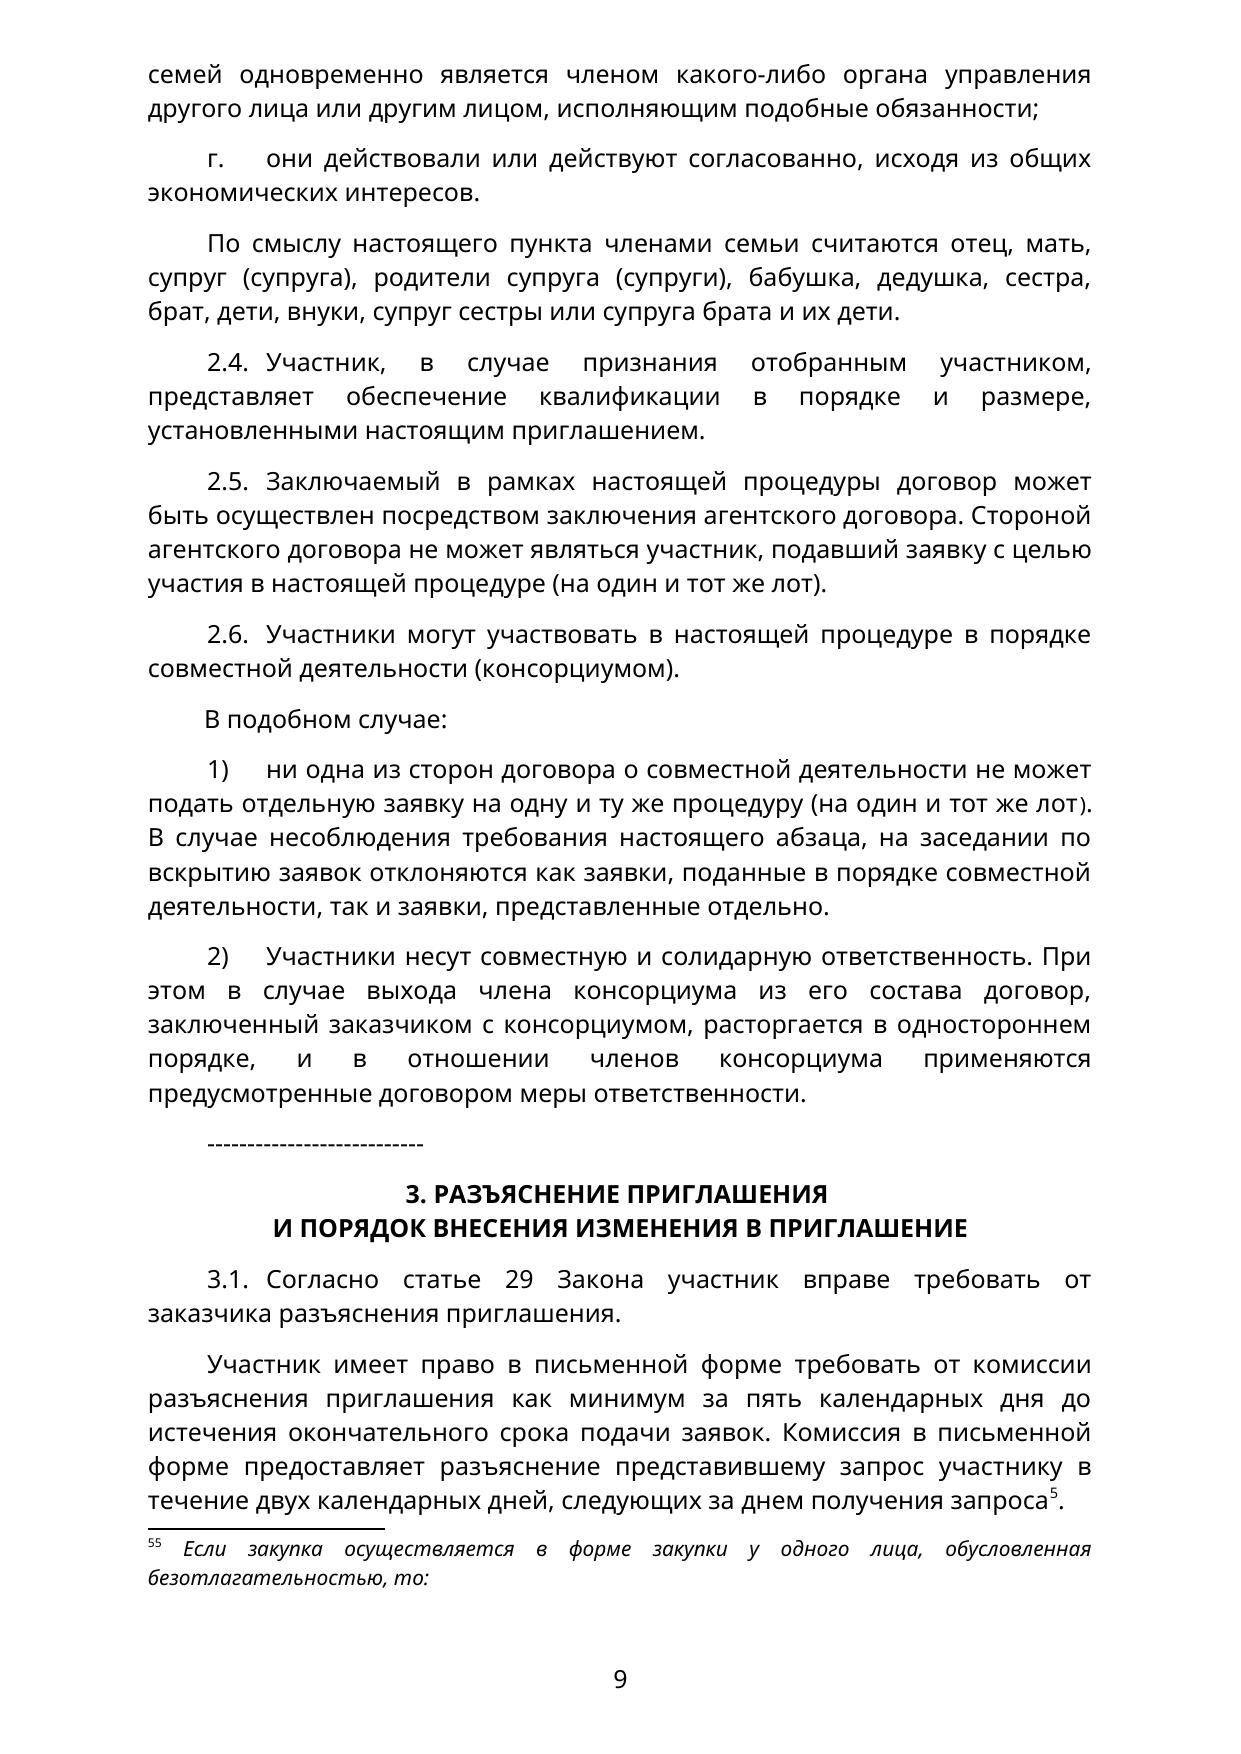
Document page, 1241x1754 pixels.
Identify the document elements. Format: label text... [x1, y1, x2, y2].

text 2.4. Участник, в случае признания отобранным участником, представляет обеспечение квалификации в порядке и размере, установленными настоящим приглашением. [148, 345, 1092, 447]
text 3.1. Согласно статье 29 Закона участник вправе требовать от заказчика разъяснения приглашения. [148, 1261, 1092, 1329]
text Участник имеет право в письменной форме требовать от комиссии разъяснения приглашения как минимум за пять календарных дня до истечения окончательного срока подачи заявок. Комиссия в письменной форме предоставляет разъяснение представившему запрос участнику в течение двух календарных дней, следующих за днем получения запроса5. [148, 1346, 1092, 1517]
text 3. РАЗЪЯСНЕНИЕ ПРИГЛАШЕНИЯ И ПОРЯДОК ВНЕСЕНИЯ ИЗМЕНЕНИЯ В ПРИГЛАШЕНИЕ [148, 1177, 1092, 1245]
text В подобном случае: [148, 701, 1092, 735]
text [148, 56, 1092, 124]
text 1) ни одна из сторон договора о совместной деятельности не может подать отдельную заявку на одну и ту же процедуру (на один и тот же лот). В случае несоблюдения требования настоящего абзаца, на заседании по вскрытию заявок отклоняются как заявки, поданные в порядке совместной деятельности, так и заявки, представленные отдельно. [148, 752, 1092, 922]
text 2) Участники несут совместную и солидарную ответственность. При этом в случае выхода члена консорциума из его состава договор, заключенный заказчиком с консорциумом, расторгается в одностороннем порядке, и в отношении членов консорциума применяются предусмотренные договором меры ответственности. [148, 939, 1092, 1109]
text По смыслу настоящего пункта членами семьи считаются отец, мать, супруг (супруга), родители супруга (супруги), бабушка, дедушка, сестра, брат, дети, внуки, супруг сестры или супруга брата и их дети. [148, 226, 1092, 328]
text 2.5. Заключаемый в рамках настоящей процедуры договор может быть осуществлен посредством заключения агентского договора. Стороной агентского договора не может являться участник, подавший заявку с целью участия в настоящей процедуре (на один и тот же лот). [148, 463, 1092, 600]
text --------------------------- [148, 1126, 1092, 1160]
text 2.6. Участники могут участвовать в настоящей процедуре в порядке совместной деятельности (консорциумом). [148, 616, 1092, 684]
text г. они действовали или действуют согласованно, исходя из общих экономических интересов. [148, 141, 1092, 209]
